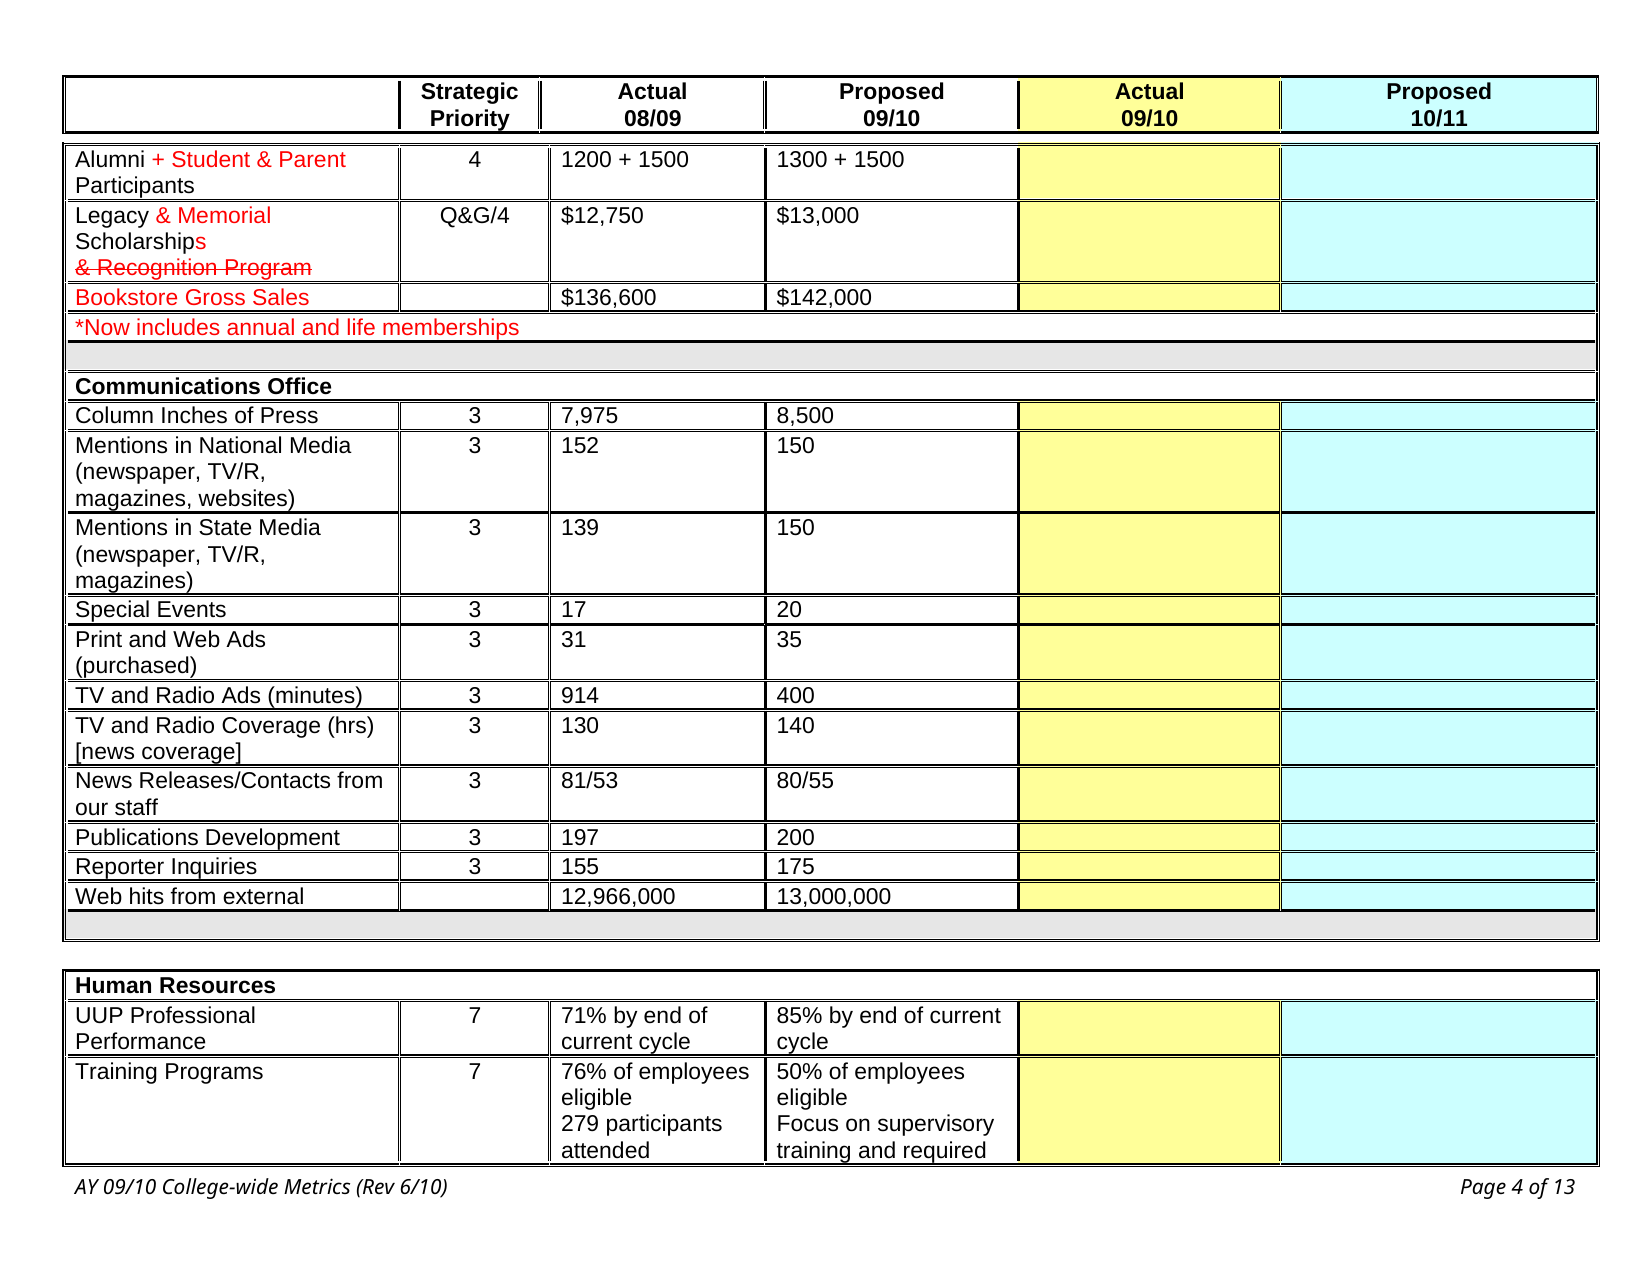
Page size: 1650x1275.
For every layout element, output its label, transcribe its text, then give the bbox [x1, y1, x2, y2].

table_cell [1281, 1054, 1597, 1163]
table_cell 7 [400, 1058, 549, 1163]
table_cell [1281, 281, 1598, 310]
table_cell [401, 883, 548, 909]
table_cell 130 [551, 712, 764, 764]
table_cell [1281, 146, 1596, 198]
table_cell [1020, 853, 1279, 879]
table_header Human Resources [66, 972, 1596, 998]
table_cell 31 [551, 626, 764, 679]
table_cell [1282, 623, 1598, 679]
table_cell 4 [400, 146, 549, 198]
table_cell Legacy & Memorial Scholarships & Recognition Program [66, 199, 398, 281]
table_cell [1282, 199, 1597, 281]
table_cell Alumni + Student & Parent Participants [66, 146, 399, 198]
table_cell [1018, 146, 1281, 198]
table_cell [66, 909, 1596, 938]
table_cell UUP Professional Performance [66, 999, 398, 1054]
table_cell Mentions in National Media (newspaper, TV/R, magazines, websites) [64, 429, 399, 511]
table_cell 175 [767, 853, 1017, 879]
table_cell Web hits from external [66, 879, 398, 909]
table_cell $136,600 [551, 284, 764, 310]
table_cell 140 [767, 712, 1017, 764]
table_cell [1281, 429, 1598, 511]
table_cell 150 [767, 432, 1017, 511]
table_cell Communications Office [66, 370, 1597, 399]
table_cell 3 [401, 626, 548, 679]
table_cell 7 [401, 1002, 548, 1054]
table_cell [1020, 682, 1279, 708]
table_cell [1282, 399, 1597, 429]
table_cell 80/55 [767, 768, 1017, 820]
table_cell Training Programs [66, 1054, 399, 1163]
table_cell [1020, 403, 1279, 429]
table_cell 400 [767, 682, 1017, 708]
table_cell 3 [401, 597, 548, 623]
table_cell 150 [767, 514, 1017, 593]
table_cell Print and Web Ads (purchased) [64, 623, 398, 679]
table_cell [550, 1058, 765, 1163]
table_cell [66, 340, 1596, 369]
table_cell [1020, 626, 1279, 679]
table_cell [1020, 768, 1279, 820]
table_cell 3 [401, 712, 548, 764]
table_cell 13,000,000 [767, 883, 1017, 909]
table_cell [1282, 764, 1597, 820]
table_cell 3 [401, 403, 548, 429]
table_cell 8,500 [767, 403, 1017, 429]
table_cell 3 [401, 432, 548, 511]
table_cell 200 [767, 824, 1017, 850]
table_cell 81/53 [551, 768, 764, 820]
table_cell [1020, 597, 1279, 623]
table_cell [1020, 432, 1279, 511]
table_cell 12,966,000 [551, 883, 764, 909]
table_cell [1282, 820, 1597, 850]
table_cell $12,750 [551, 202, 764, 281]
table_cell 1200 + 1500 [550, 144, 765, 198]
table_cell 85% by end of current cycle [767, 1002, 1017, 1054]
table_cell [1020, 883, 1279, 909]
table_cell [1018, 1058, 1281, 1163]
table_cell 20 [767, 597, 1017, 623]
table_cell 152 [551, 432, 764, 511]
table_cell [1282, 511, 1596, 593]
table_cell $13,000 [767, 202, 1017, 281]
table_cell [1020, 712, 1279, 764]
table_cell [1282, 999, 1597, 1054]
table_cell 914 [551, 682, 764, 708]
table_cell 71% by end of current cycle [551, 1002, 764, 1054]
table_cell TV and Radio Ads (minutes) [64, 679, 399, 708]
table_cell [1020, 824, 1279, 850]
table_cell [1281, 850, 1598, 879]
table_cell TV and Radio Coverage (hrs) [news coverage] [66, 708, 398, 764]
table_cell [1020, 1002, 1279, 1054]
table_cell [1020, 202, 1279, 281]
table_cell Reporter Inquiries [64, 850, 399, 879]
table_cell 155 [551, 853, 764, 879]
table_cell Bookstore Gross Sales [64, 281, 399, 310]
table_cell News Releases/Contacts from our staff [66, 764, 398, 820]
table_cell 3 [401, 853, 548, 879]
table_cell [1020, 514, 1279, 593]
table_cell 7,975 [551, 403, 764, 429]
table_cell Publications Development [66, 820, 398, 850]
table_cell [1020, 284, 1279, 310]
table_cell Column Inches of Press [66, 399, 398, 429]
table_cell [1282, 879, 1597, 909]
table_cell Special Events [66, 593, 398, 623]
table_cell $142,000 [767, 284, 1017, 310]
table_cell Q&G/4 [401, 202, 548, 281]
table_cell 1300 + 1500 [765, 146, 1018, 198]
table_cell 17 [551, 597, 764, 623]
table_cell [765, 1058, 1018, 1163]
table_cell 3 [401, 824, 548, 850]
table_cell 35 [767, 626, 1017, 679]
table_cell [1282, 593, 1597, 623]
table_cell 197 [551, 824, 764, 850]
table_cell 3 [401, 514, 548, 593]
table_cell 3 [401, 768, 548, 820]
table_cell [1281, 679, 1598, 708]
table_cell Mentions in State Media (newspaper, TV/R, magazines) [66, 511, 398, 593]
table_cell 3 [401, 682, 548, 708]
table_cell [401, 284, 548, 310]
table_cell *Now includes annual and life memberships [66, 310, 1597, 340]
table_cell 139 [551, 514, 764, 593]
table_cell [1282, 708, 1597, 764]
